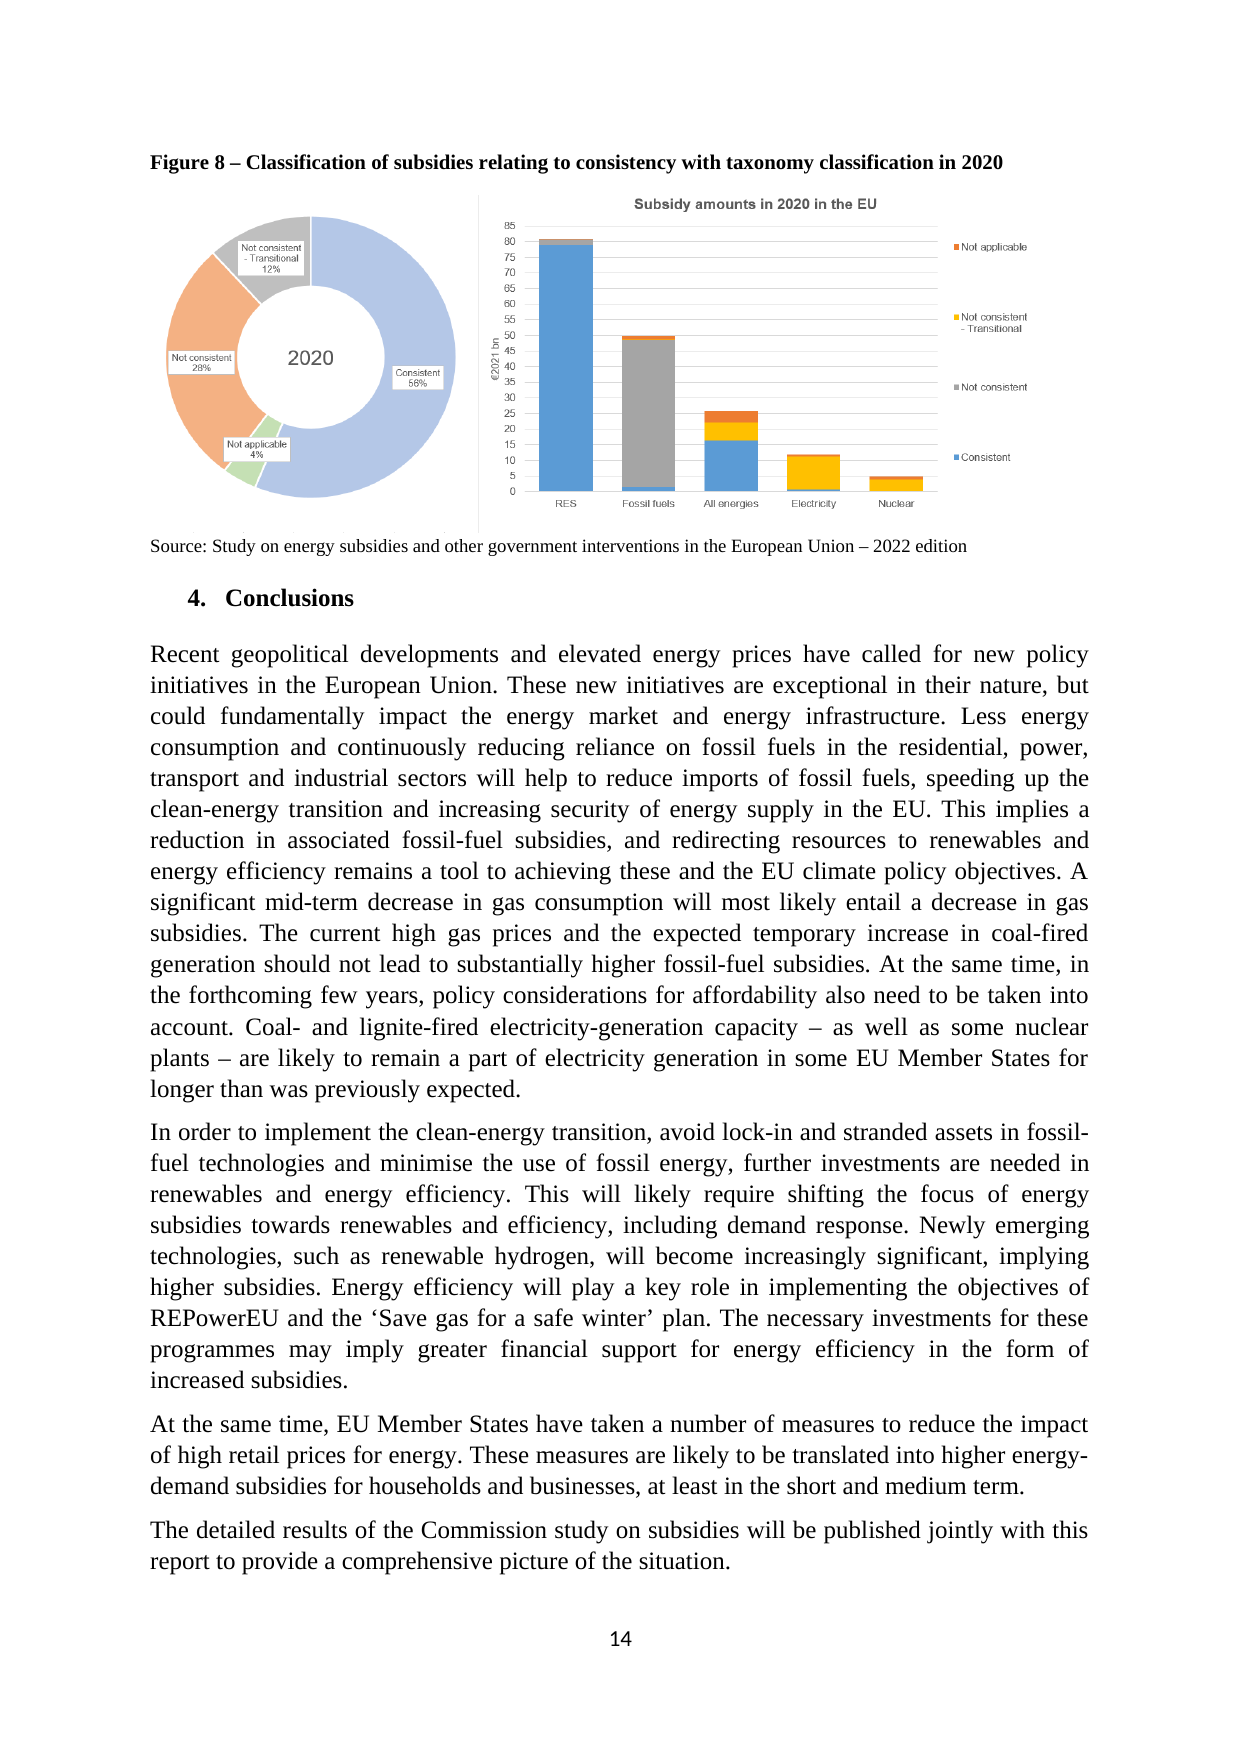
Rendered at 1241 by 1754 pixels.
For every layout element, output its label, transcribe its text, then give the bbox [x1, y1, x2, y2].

text Source: Study on energy subsidies and other government interventions in the European Union – 2022 edition [150, 535, 1090, 556]
text At the same time, EU Member States have taken a number of measures to reduce the impact of high retail prices for energy. These measures are likely to be translated into higher energy-demand subsidies for households and businesses, at least in the short and medium term. [150, 1409, 1090, 1500]
subtitle Conclusions [187, 583, 1090, 612]
text The detailed results of the Commission study on subsidies will be published jointly with this report to provide a comprehensive picture of the situation. [150, 1515, 1090, 1574]
text In order to implement the clean-energy transition, avoid lock-in and stranded assets in fossil-fuel technologies and minimise the use of fossil energy, further investments are needed in renewables and energy efficiency. This will likely require shifting the focus of energy subsidies towards renewables and efficiency, including demand response. Newly emerging technologies, such as renewable hydrogen, will become increasingly significant, implying higher subsidies. Energy efficiency will play a key role in implementing the objectives of REPowerEU and the ‘Save gas for a safe winter’ plan. The necessary investments for these programmes may imply greater financial support for energy efficiency in the form of increased subsidies. [150, 1117, 1090, 1394]
picture [150, 195, 1029, 533]
text Recent geopolitical developments and elevated energy prices have called for new policy initiatives in the European Union. These new initiatives are exceptional in their nature, but could fundamentally impact the energy market and energy infrastructure. Less energy consumption and continuously reducing reliance on fossil fuels in the residential, power, transport and industrial sectors will help to reduce imports of fossil fuels, speeding up the clean-energy transition and increasing security of energy supply in the EU. This implies a reduction in associated fossil-fuel subsidies, and redirecting resources to renewables and energy efficiency remains a tool to achieving these and the EU climate policy objectives. A significant mid-term decrease in gas consumption will most likely entail a decrease in gas subsidies. The current high gas prices and the expected temporary increase in coal-fired generation should not lead to substantially higher fossil-fuel subsidies. At the same time, in the forthcoming few years, policy considerations for affordability also need to be taken into account. Coal- and lignite-fired electricity-generation capacity – as well as some nuclear plants – are likely to remain a part of electricity generation in some EU Member States for longer than was previously expected. [150, 639, 1090, 1102]
